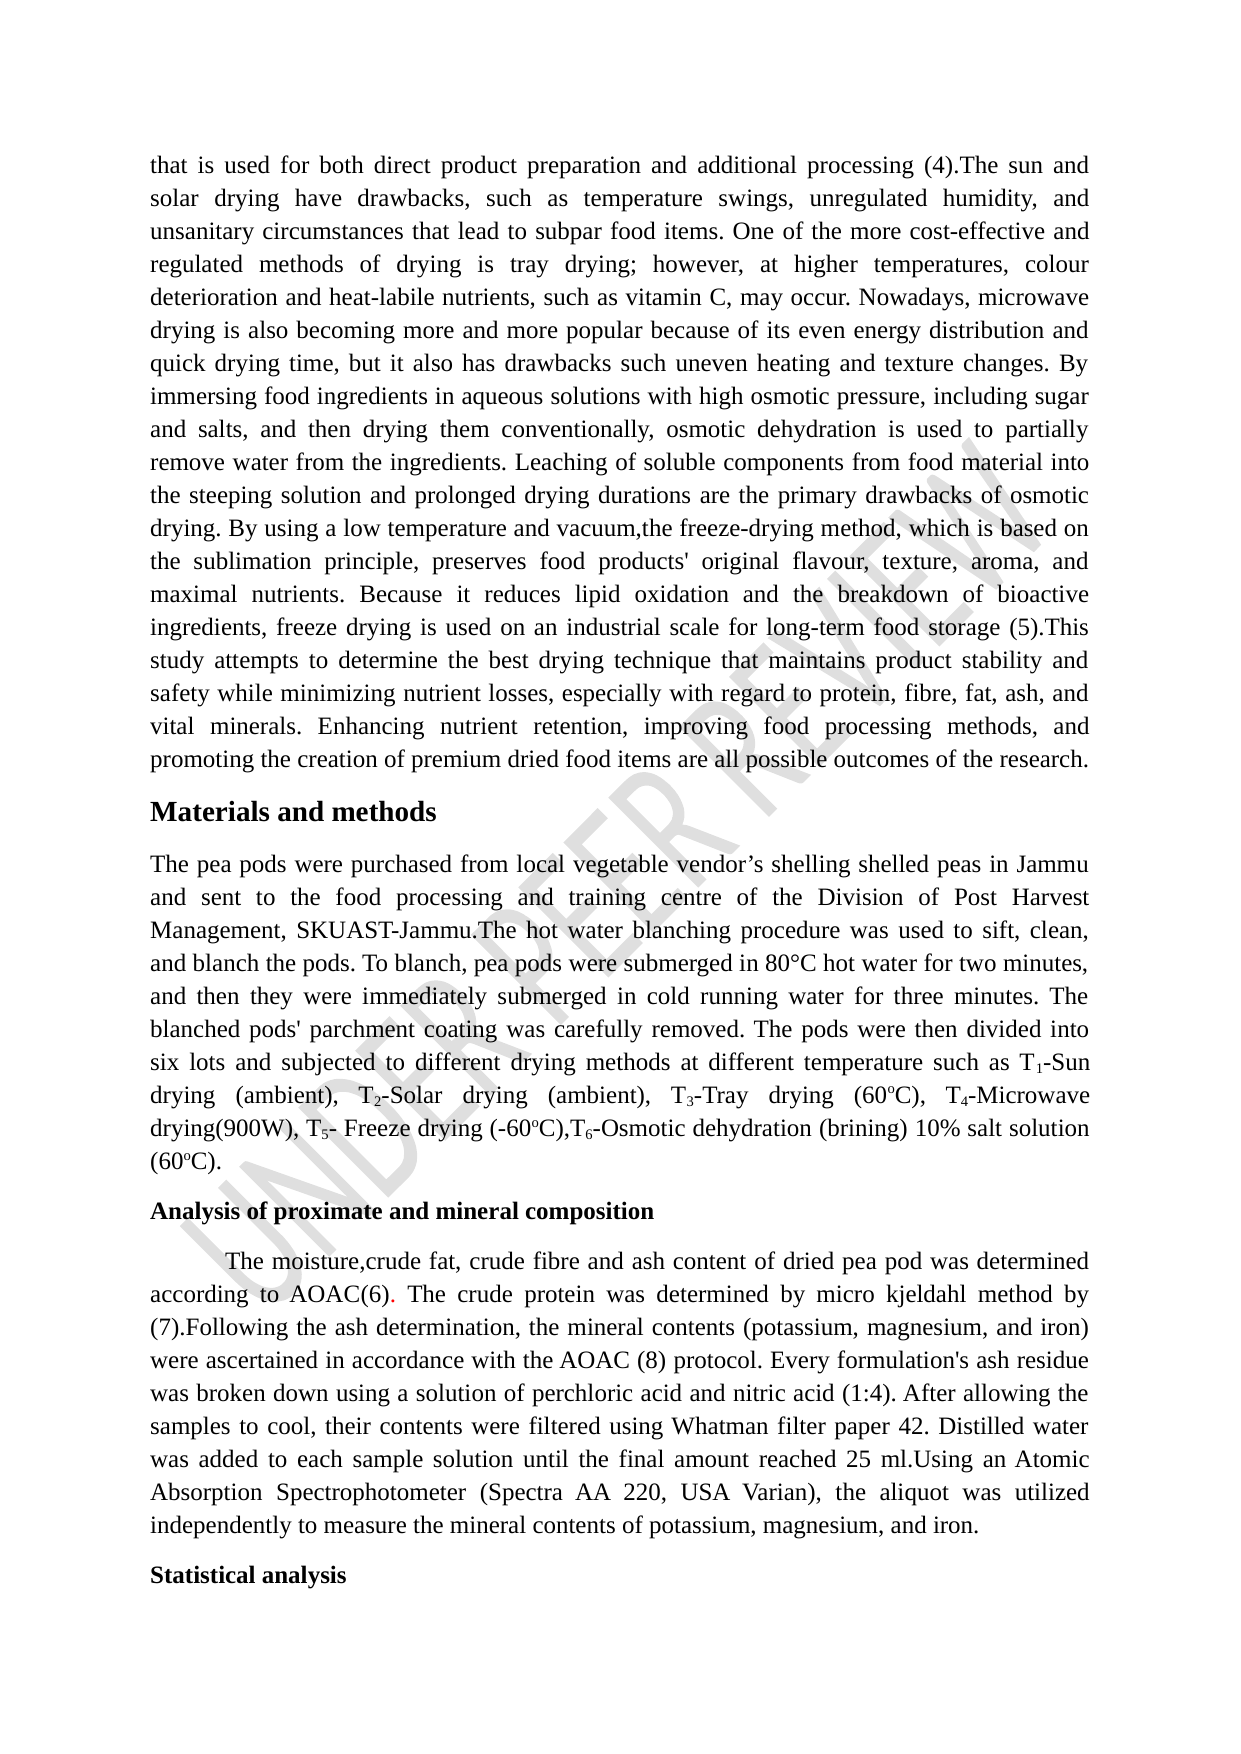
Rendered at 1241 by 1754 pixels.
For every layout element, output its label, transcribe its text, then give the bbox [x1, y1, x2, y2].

text Materials and methods [150, 794, 1090, 828]
text The pea pods were purchased from local vegetable vendor’s shelling shelled peas in Jammu and sent to the food processing and training centre of the Division of Post Harvest Management, SKUAST-Jammu.The hot water blanching procedure was used to sift, clean, and blanch the pods. To blanch, pea pods were submerged in 80°C hot water for two minutes, and then they were immediately submerged in cold running water for three minutes. The blanched pods' parchment coating was carefully removed. The pods were then divided into six lots and subjected to different drying methods at different temperature such as T1-Sun drying (ambient), T2-Solar drying (ambient), T3-Tray drying (60oC), T4-Microwave drying(900W), T5- Freeze drying (-60oC),T6-Osmotic dehydration (brining) 10% salt solution (60oC). [150, 849, 1090, 1175]
text Statistical analysis [150, 1560, 1090, 1588]
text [150, 150, 1090, 773]
text Analysis of proximate and mineral composition [150, 1196, 1090, 1225]
text The moisture,crude fat, crude fibre and ash content of dried pea pod was determined according to AOAC(6). The crude protein was determined by micro kjeldahl method by (7).Following the ash determination, the mineral contents (potassium, magnesium, and iron) were ascertained in accordance with the AOAC (8) protocol. Every formulation's ash residue was broken down using a solution of perchloric acid and nitric acid (1:4). After allowing the samples to cool, their contents were filtered using Whatman filter paper 42. Distilled water was added to each sample solution until the final amount reached 25 ml.Using an Atomic Absorption Spectrophotometer (Spectra AA 220, USA Varian), the aliquot was utilized independently to measure the mineral contents of potassium, magnesium, and iron. [150, 1246, 1090, 1539]
